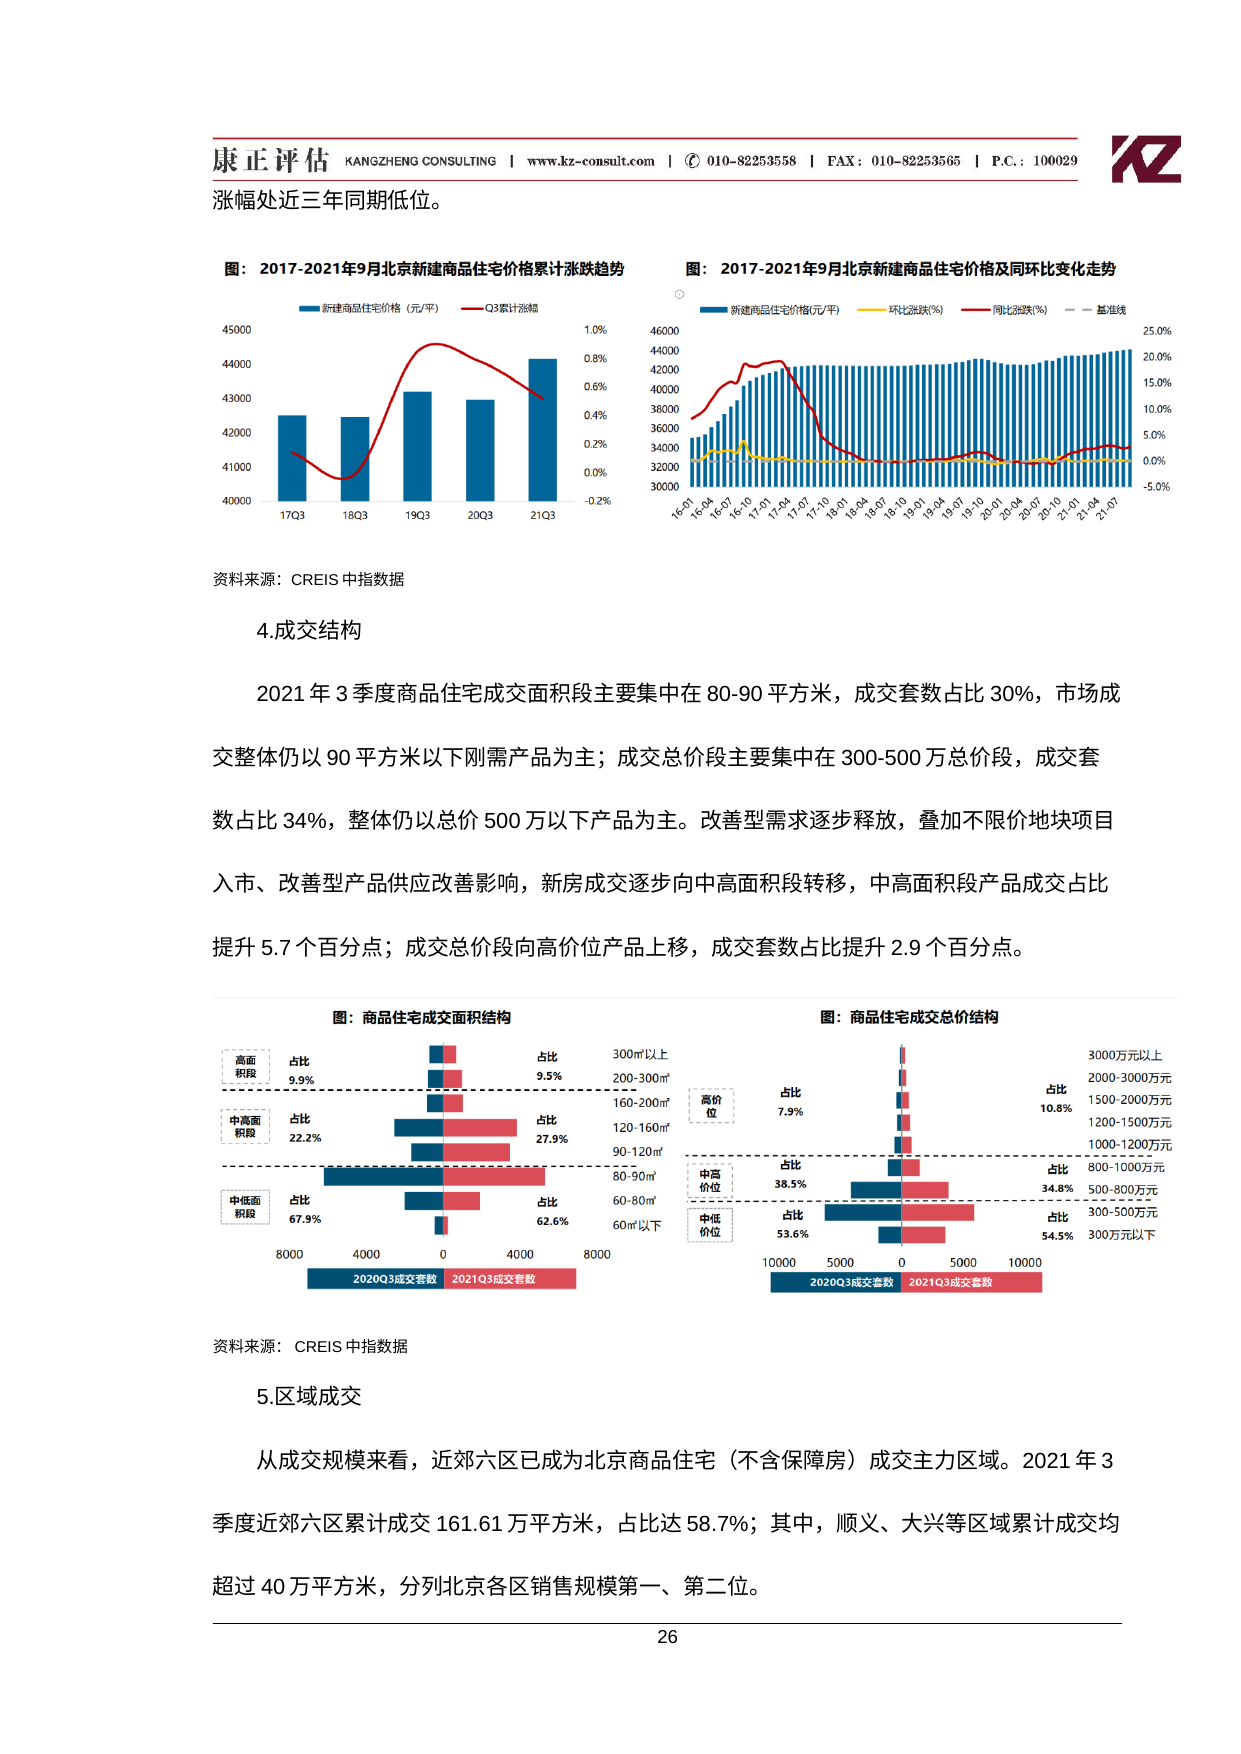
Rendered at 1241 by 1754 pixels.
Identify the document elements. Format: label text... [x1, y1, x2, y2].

picture [212, 251, 1182, 534]
picture [212, 135, 1182, 183]
text 5.区域成交 [213, 1379, 1122, 1411]
text 2021年3季度商品住宅成交面积段主要集中在80-90平方米，成交套数占比30%，市场成交整体仍以90平方米以下刚需产品为主；成交总价段主要集中在300-500万总价段，成交套数占比34%，整体仍以总价500万以下产品为主。改善型需求逐步释放，叠加不限价地块项目入市、改善型产品供应改善影响，新房成交逐步向中高面积段转移，中高面积段产品成交占比提升5.7个百分点；成交总价段向高价位产品上移，成交套数占比提升2.9个百分点。 [213, 676, 1122, 997]
text 从成交规模来看，近郊六区已成为北京商品住宅（不含保障房）成交主力区域。2021年3季度近郊六区累计成交161.61万平方米，占比达58.7%；其中，顺义、大兴等区域累计成交均超过40万平方米，分列北京各区销售规模第一、第二位。 [213, 1443, 1122, 1601]
text 资料来源：CREIS中指数据 [213, 568, 1122, 590]
picture [212, 997, 1182, 1301]
text 资料来源： CREIS中指数据 [213, 1334, 1122, 1357]
text 4.成交结构 [213, 613, 1122, 644]
